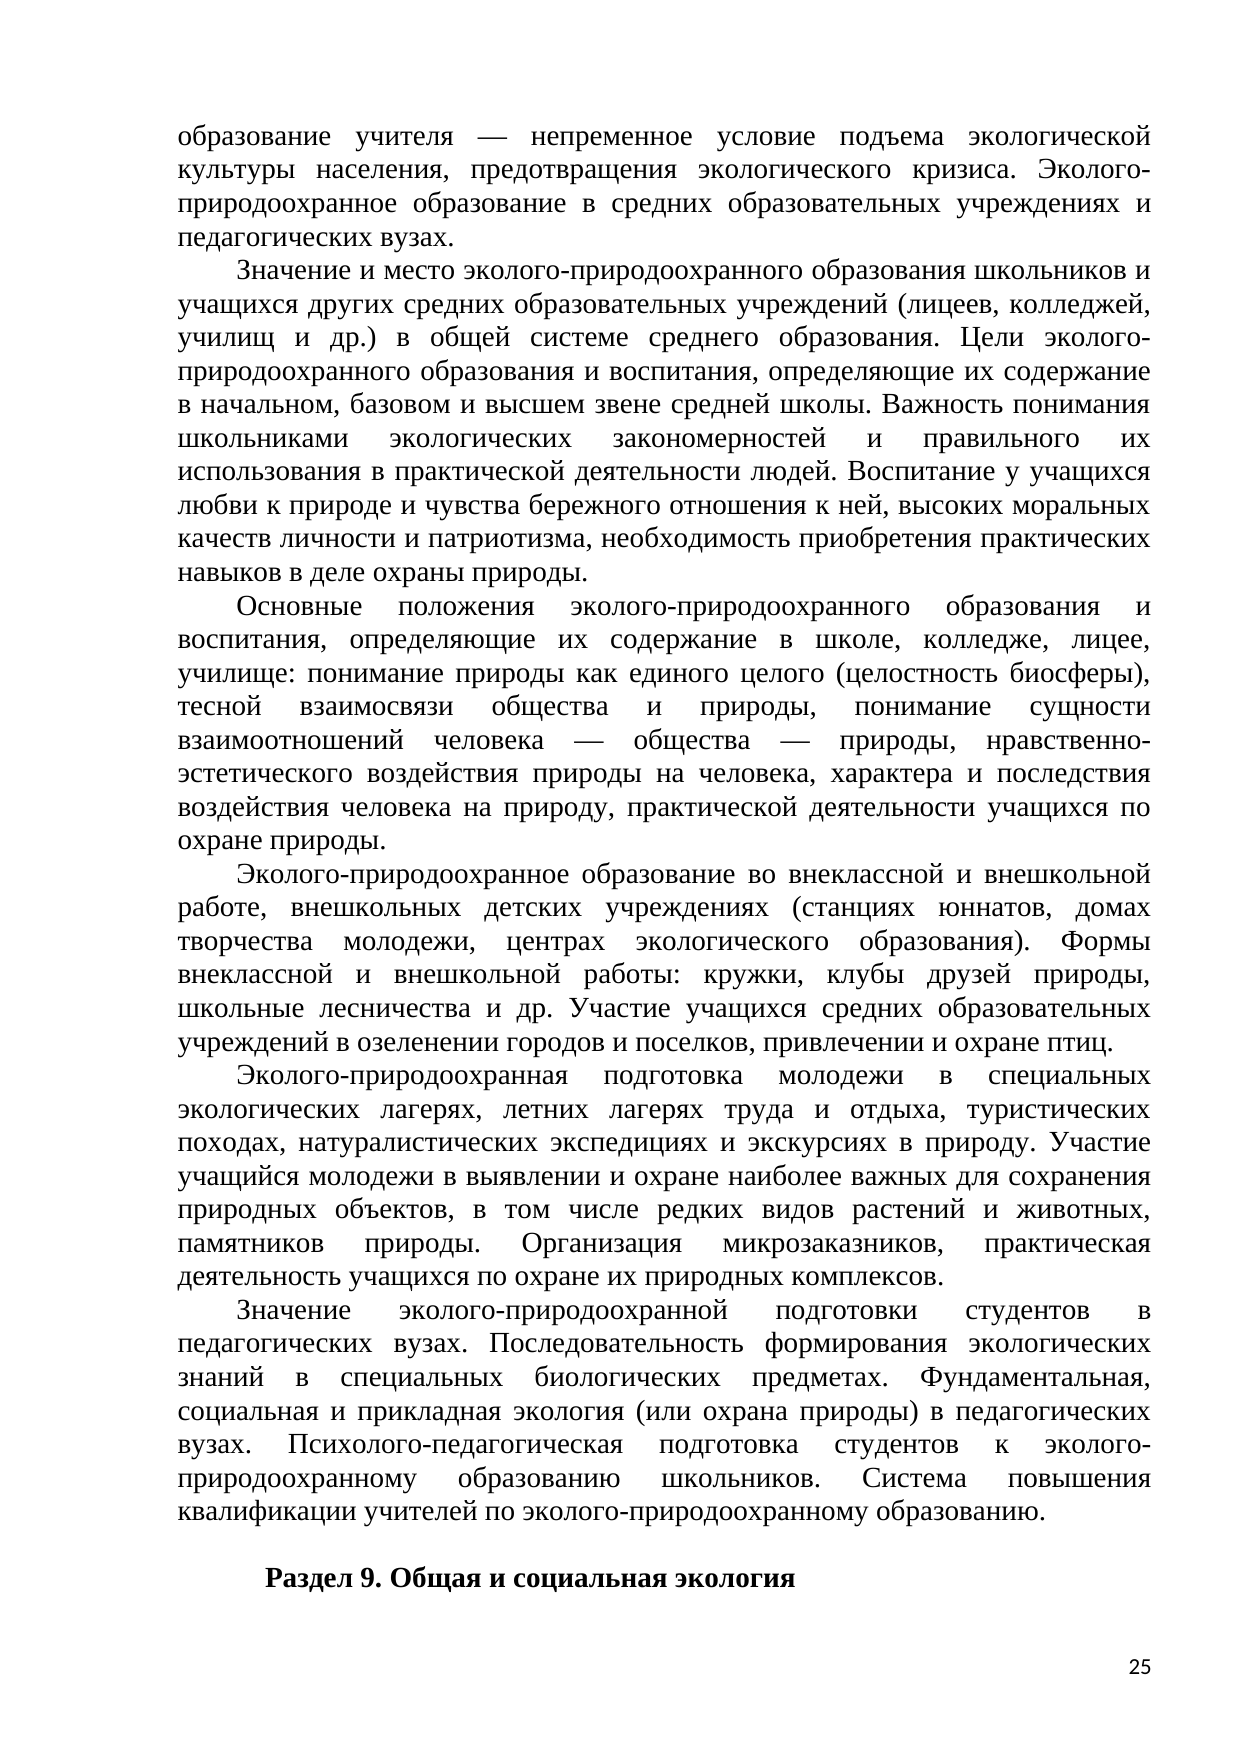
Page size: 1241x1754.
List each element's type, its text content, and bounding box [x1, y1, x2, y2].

list Значение и место эколого-природоохранного образования школьников и учащихся других средних образовательных учреждений (лицеев, колледжей, училищ и др.) в общей системе среднего образования. Цели эколого-природоохранного образования и воспитания, определяющие их содержание в начальном, базовом и высшем звене средней школы. Важность понимания школьниками экологических закономерностей и правильного их использования в практической деятельности людей. Воспитание у учащихся любви к природе и чувства бережного отношения к ней, высоких моральных качеств личности и патриотизма, необходимость приобретения практических навыков в деле охраны природы. [177, 252, 1152, 588]
list Значение эколого-природоохранной подготовки студентов в педагогических вузах. Последовательность формирования экологических знаний в специальных биологических предметах. Фундаментальная, социальная и прикладная экология (или охрана природы) в педагогических вузах. Психолого-педагогическая подготовка студентов к эколого-природоохранному образованию школьников. Система повышения квалификации учителей по эколого-природоохранному образованию. [177, 1292, 1152, 1527]
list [177, 118, 1152, 252]
text Раздел 9. Общая и социальная экология [177, 1560, 1152, 1594]
list Эколого-природоохранное образование во внеклассной и внешкольной работе, внешкольных детских учреждениях (станциях юннатов, домах творчества молодежи, центрах экологического образования). Формы внеклассной и внешкольной работы: кружки, клубы друзей природы, школьные лесничества и др. Участие учащихся средних образовательных учреждений в озеленении городов и поселков, привлечении и охране птиц. [177, 856, 1152, 1057]
list Эколого-природоохранная подготовка молодежи в специальных экологических лагерях, летних лагерях труда и отдыха, туристических походах, натуралистических экспедициях и экскурсиях в природу. Участие учащийся молодежи в выявлении и охране наиболее важных для сохранения природных объектов, в том числе редких видов растений и животных, памятников природы. Организация микрозаказников, практическая деятельность учащихся по охране их природных комплексов. [177, 1057, 1152, 1292]
list Основные положения эколого-природоохранного образования и воспитания, определяющие их содержание в школе, колледже, лицее, училище: понимание природы как единого целого (целостность биосферы), тесной взаимосвязи общества и природы, понимание сущности взаимоотношений человека — общества — природы, нравственно-эстетического воздействия природы на человека, характера и последствия воздействия человека на природу, практической деятельности учащихся по охране природы. [177, 588, 1152, 856]
